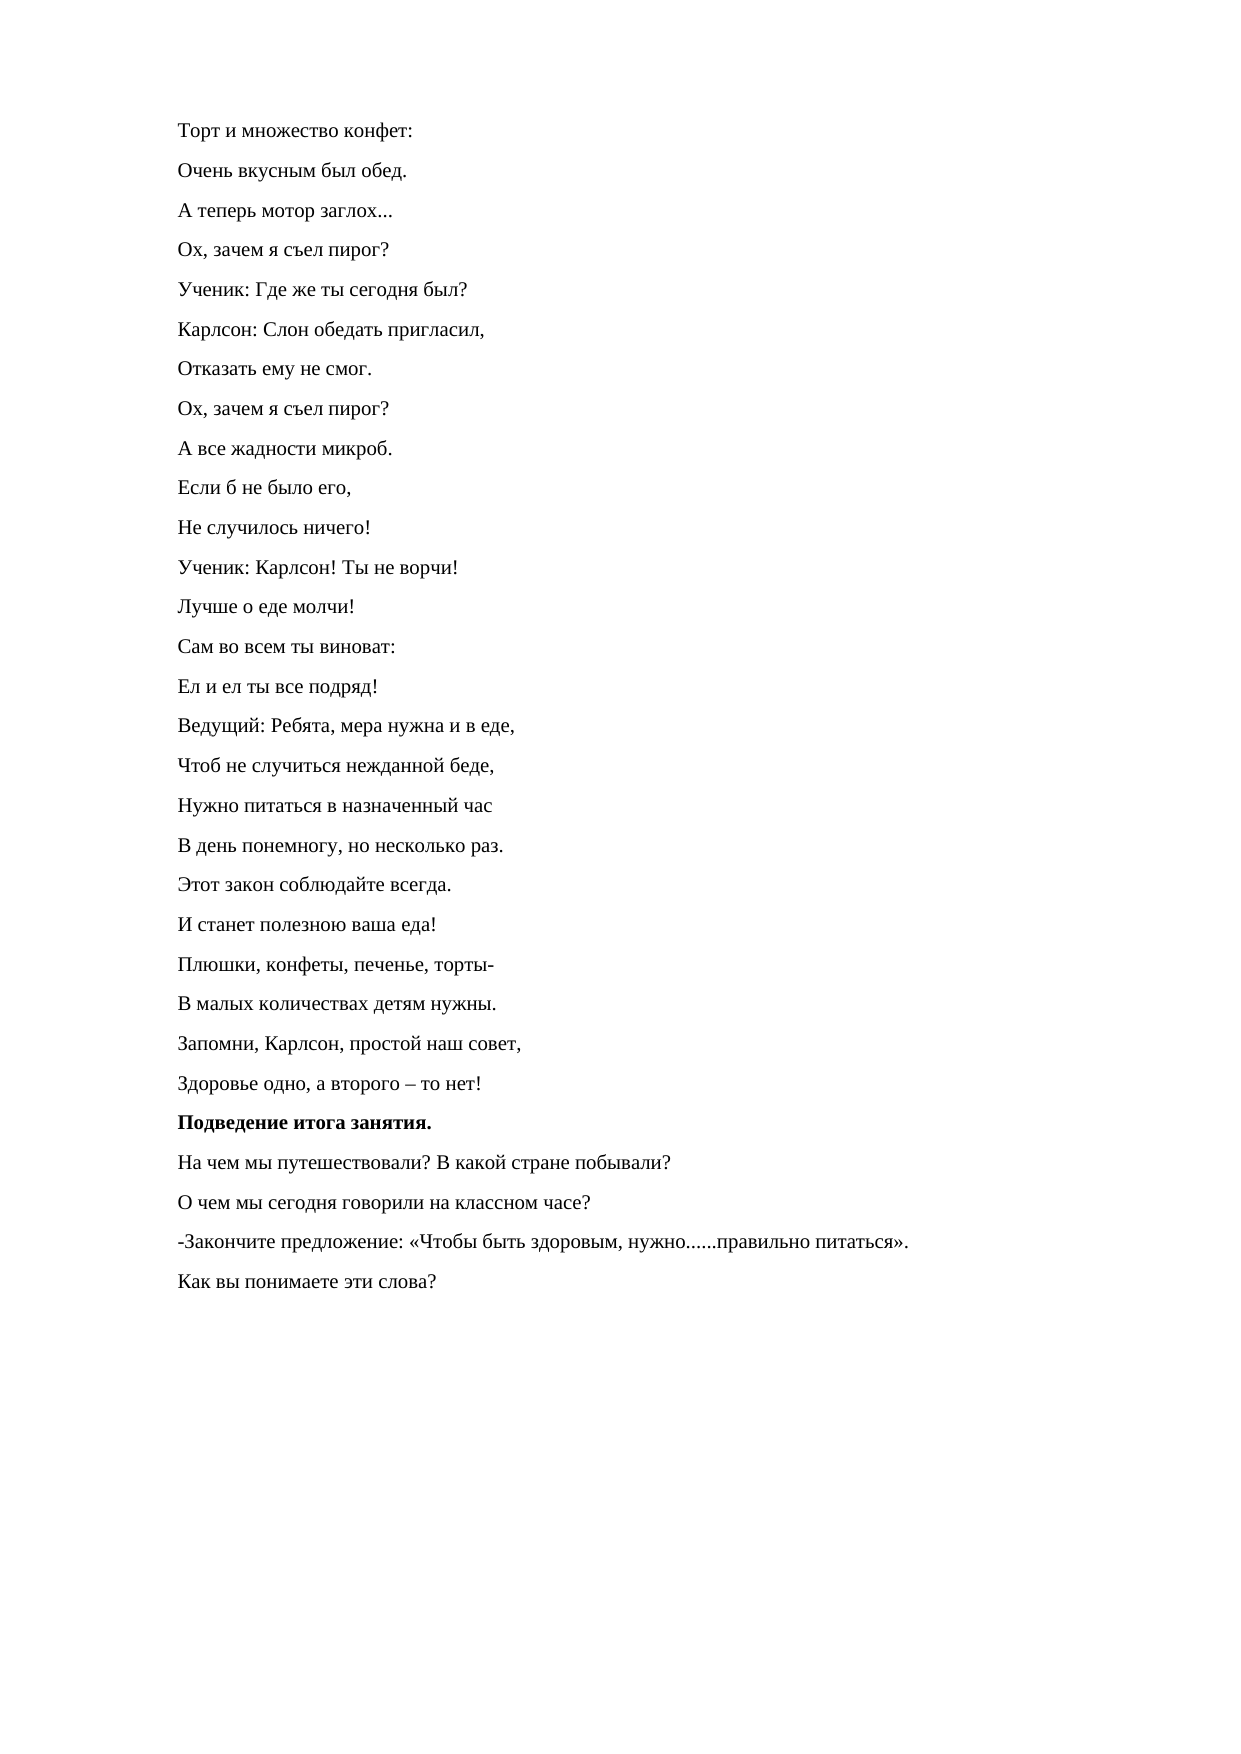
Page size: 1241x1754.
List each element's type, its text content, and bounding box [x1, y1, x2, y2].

text Плюшки, конфеты, печенье, торты- [177, 952, 1152, 976]
text Здоровье одно, а второго – то нет! [177, 1071, 1152, 1095]
text Ведущий: Ребята, мера нужна и в еде, [177, 713, 1152, 737]
text А все жадности микроб. [177, 436, 1152, 460]
text Ел и ел ты все подряд! [177, 674, 1152, 698]
text Нужно питаться в назначенный час [177, 793, 1152, 817]
text О чем мы сегодня говорили на классном часе? [177, 1190, 1152, 1214]
text И станет полезною ваша еда! [177, 912, 1152, 936]
text Карлсон: Слон обедать пригласил, [177, 317, 1152, 341]
text В день понемногу, но несколько раз. [177, 832, 1152, 857]
text Сам во всем ты виноват: [177, 634, 1152, 658]
text А теперь мотор заглох... [177, 197, 1152, 222]
text На чем мы путешествовали? В какой стране побывали? [177, 1150, 1152, 1174]
text -Закончите предложение: «Чтобы быть здоровым, нужно......правильно питаться». [177, 1229, 1152, 1253]
text Как вы понимаете эти слова? [177, 1269, 1152, 1293]
text В малых количествах детям нужны. [177, 991, 1152, 1015]
text Лучше о еде молчи! [177, 594, 1152, 618]
text Чтоб не случиться нежданной беде, [177, 753, 1152, 777]
text Ох, зачем я съел пирог? [177, 237, 1152, 261]
text Не случилось ничего! [177, 515, 1152, 539]
text Ох, зачем я съел пирог? [177, 396, 1152, 420]
text Ученик: Где же ты сегодня был? [177, 277, 1152, 301]
text Отказать ему не смог. [177, 356, 1152, 380]
text Запомни, Карлсон, простой наш совет, [177, 1031, 1152, 1055]
text Торт и множество конфет: [177, 118, 1152, 142]
text Очень вкусным был обед. [177, 158, 1152, 182]
text Этот закон соблюдайте всегда. [177, 872, 1152, 896]
text Если б не было его, [177, 475, 1152, 499]
text Ученик: Карлсон! Ты не ворчи! [177, 555, 1152, 579]
text Подведение итога занятия. [177, 1110, 1152, 1134]
